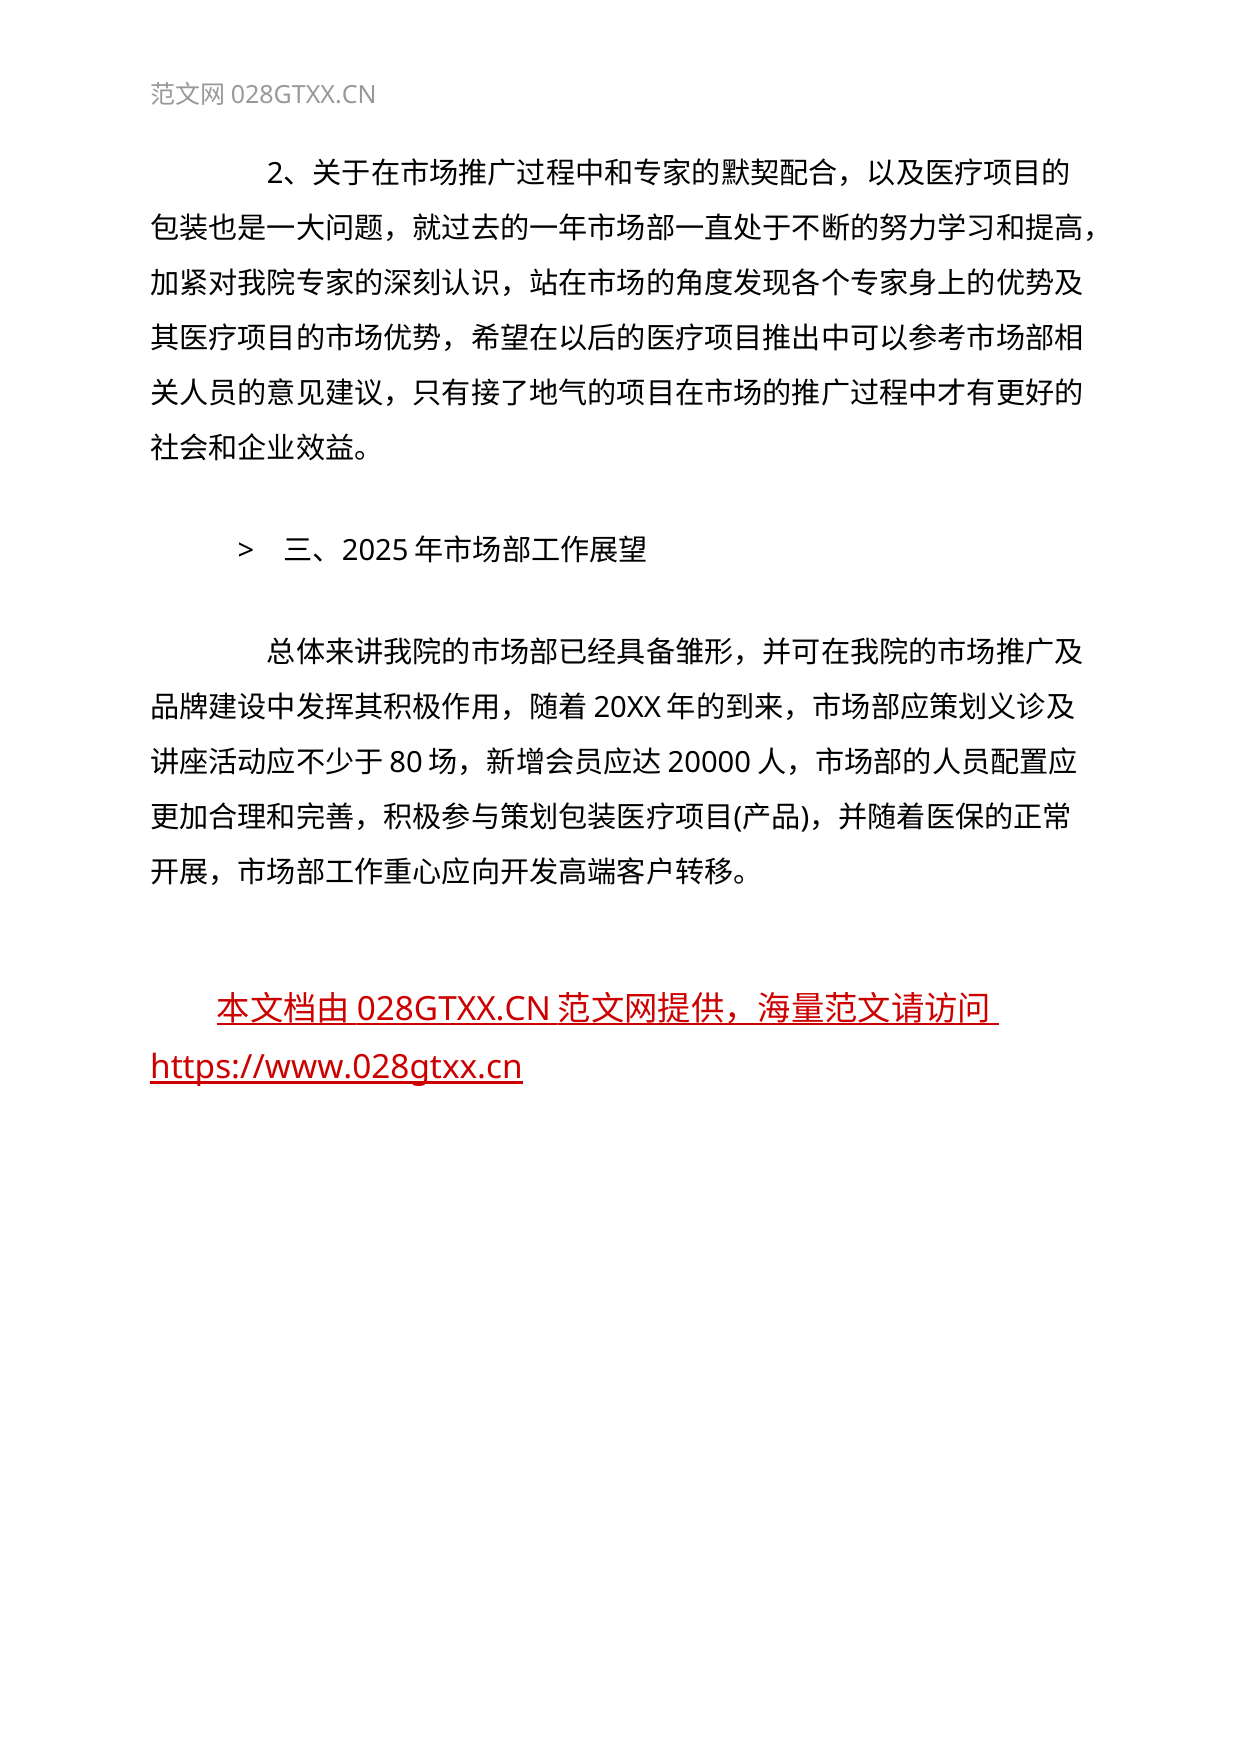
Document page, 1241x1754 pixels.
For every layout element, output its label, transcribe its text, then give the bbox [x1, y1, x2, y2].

text > 三、2025年市场部工作展望 [150, 526, 1090, 569]
text 总体来讲我院的市场部已经具备雏形，并可在我院的市场推广及品牌建设中发挥其积极作用，随着20XX年的到来，市场部应策划义诊及讲座活动应不少于80场，新增会员应达20000人，市场部的人员配置应更加合理和完善，积极参与策划包装医疗项目(产品)，并随着医保的正常开展，市场部工作重心应向开发高端客户转移。 [150, 628, 1090, 891]
text 2、关于在市场推广过程中和专家的默契配合，以及医疗项目的包装也是一大问题，就过去的一年市场部一直处于不断的努力学习和提高，加紧对我院专家的深刻认识，站在市场的角度发现各个专家身上的优势及其医疗项目的市场优势，希望在以后的医疗项目推出中可以参考市场部相关人员的意见建议，只有接了地气的项目在市场的推广过程中才有更好的社会和企业效益。 [150, 150, 1090, 467]
text 本文档由028GTXX.CN范文网提供，海量范文请访问 https://www.028gtxx.cn [150, 981, 1090, 1089]
